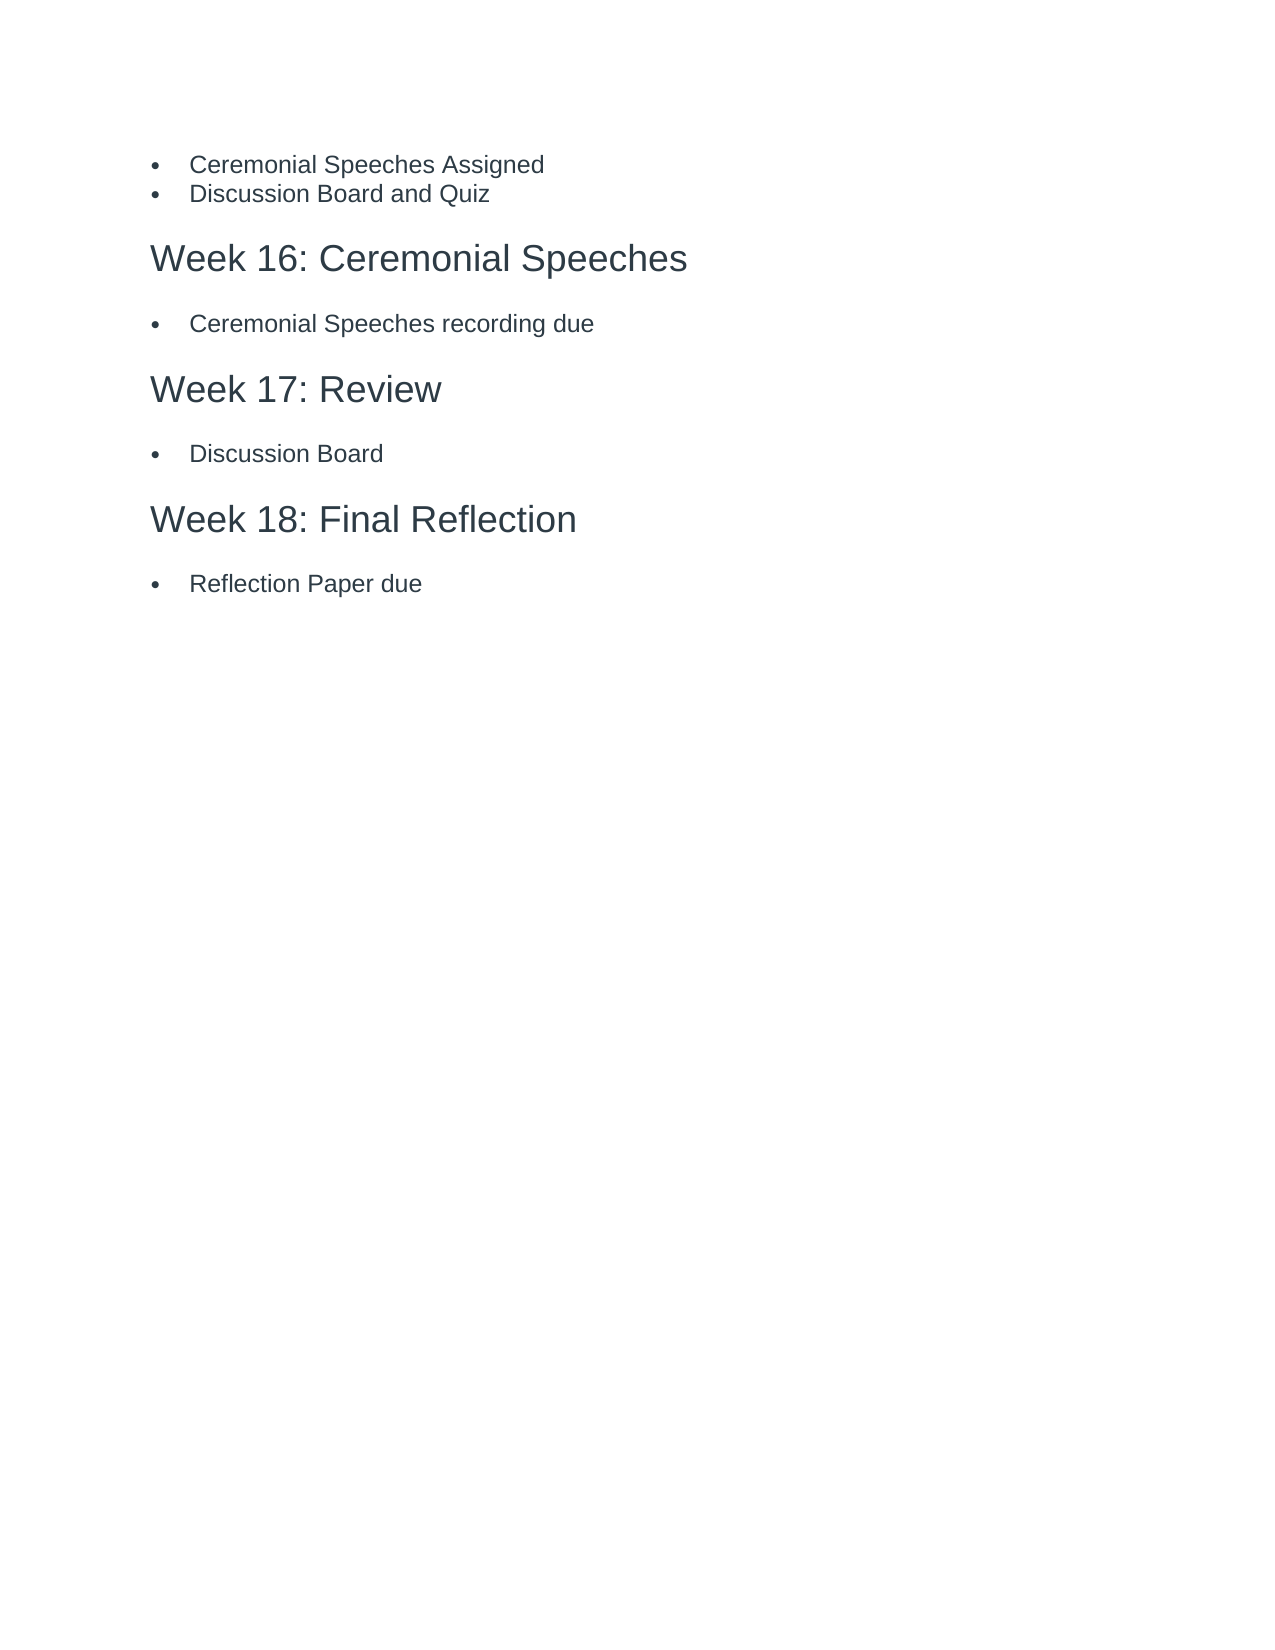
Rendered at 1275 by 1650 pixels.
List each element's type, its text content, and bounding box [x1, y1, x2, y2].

text Week 17: Review [150, 367, 1125, 410]
list Discussion Board [152, 439, 1125, 468]
list Ceremonial Speeches recording due [152, 309, 1125, 338]
text Week 18: Final Reflection [150, 497, 1125, 540]
list Reflection Paper due [152, 569, 1125, 598]
list Discussion Board and Quiz [152, 179, 1125, 207]
list Ceremonial Speeches Assigned [152, 150, 1125, 179]
text Week 16: Ceremonial Speeches [150, 237, 1125, 280]
